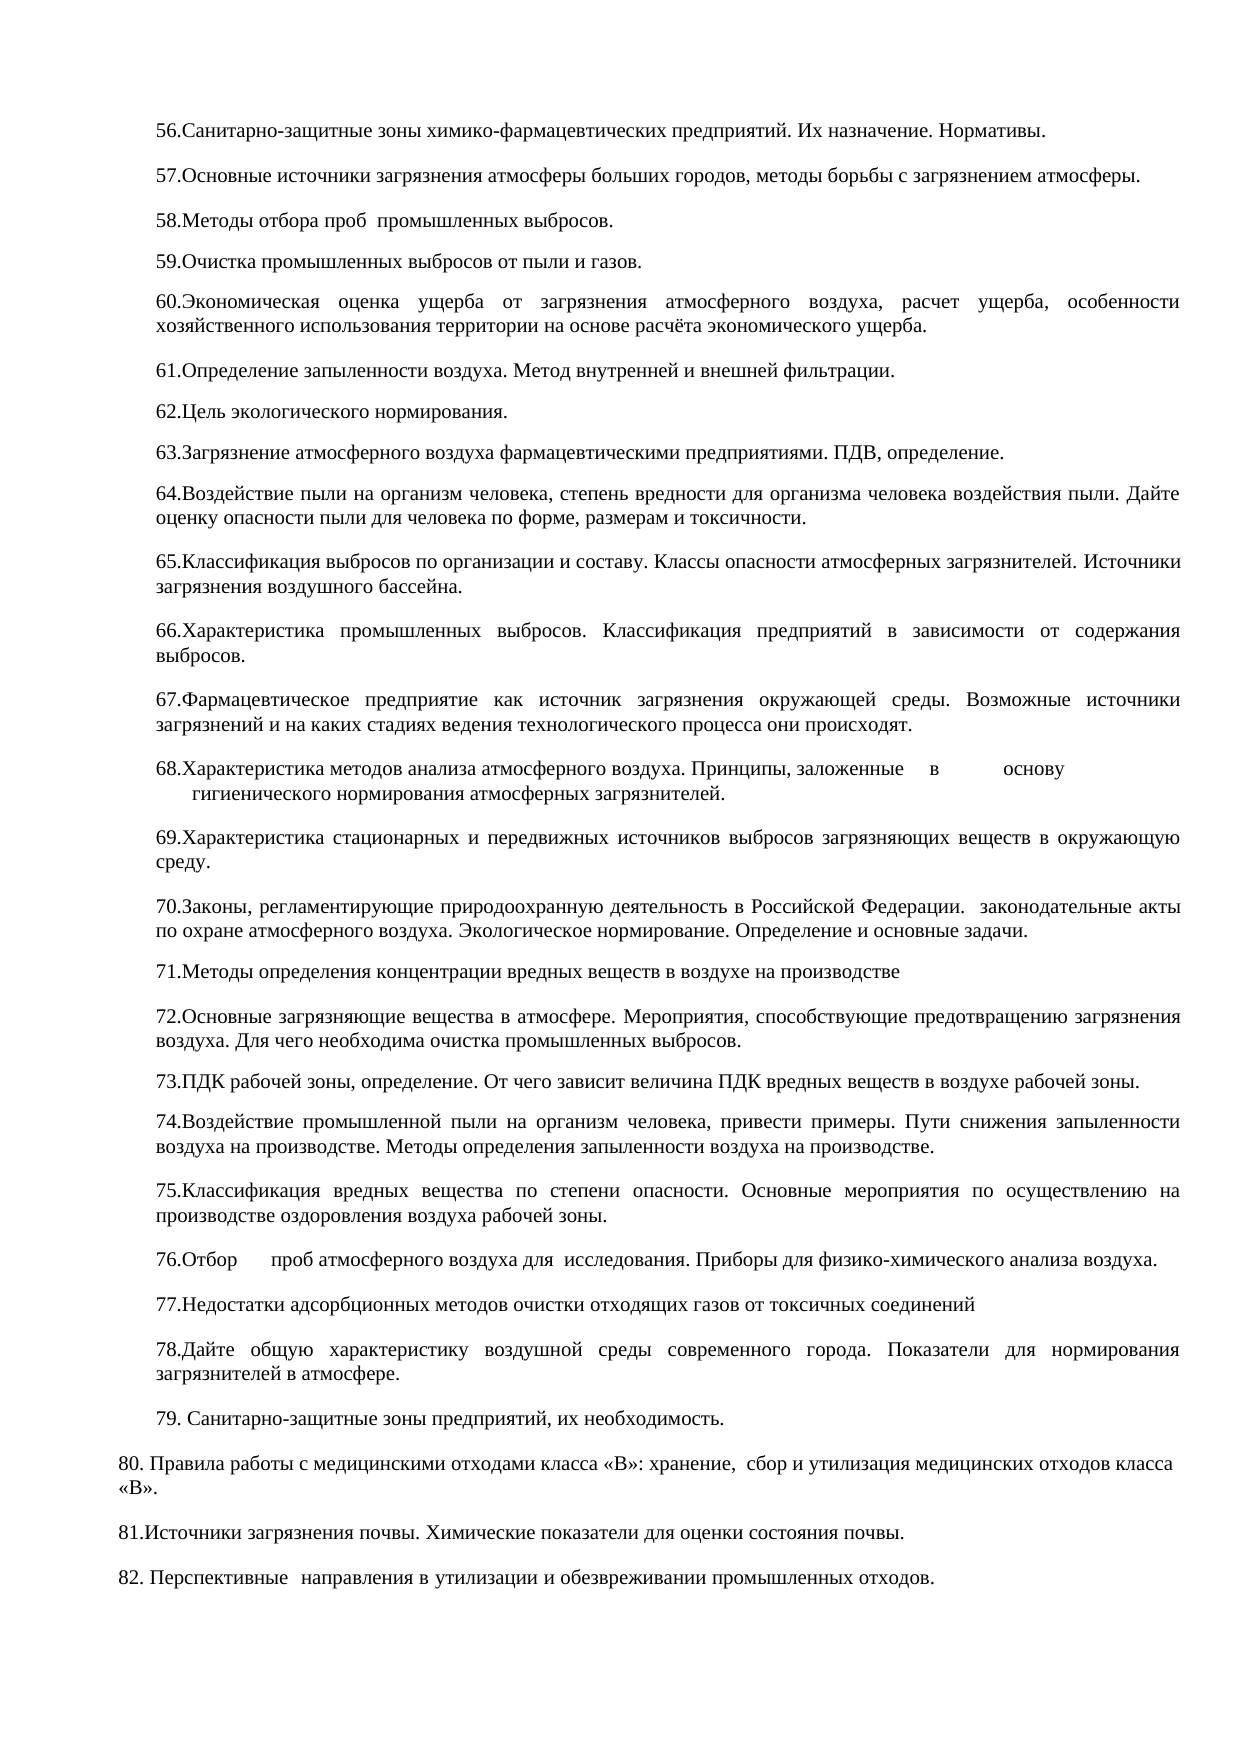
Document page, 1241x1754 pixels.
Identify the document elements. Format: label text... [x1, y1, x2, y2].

text 71.Методы определения концентрации вредных веществ в воздухе на производстве [156, 959, 1181, 983]
text 70.Законы, регламентирующие природоохранную деятельность в Российской Федерации. законодательные акты по охране атмосферного воздуха. Экологическое нормирование. Определение и основные задачи. [156, 894, 1181, 942]
text 75.Классификация вредных вещества по степени опасности. Основные мероприятия по осуществлению на производстве оздоровления воздуха рабочей зоны. [156, 1178, 1181, 1227]
text 72.Основные загрязняющие вещества в атмосфере. Мероприятия, способствующие предотвращению загрязнения воздуха. Для чего необходима очистка промышленных выбросов. [156, 1004, 1181, 1052]
text 63.Загрязнение атмосферного воздуха фармацевтическими предприятиями. ПДВ, определение. [156, 440, 1181, 464]
text 73.ПДК рабочей зоны, определение. От чего зависит величина ПДК вредных веществ в воздухе рабочей зоны. [156, 1069, 1181, 1093]
text 62.Цель экологического нормирования. [156, 399, 1181, 423]
text 65.Классификация выбросов по организации и составу. Классы опасности атмосферных загрязнителей. Источники загрязнения воздушного бассейна. [156, 549, 1181, 598]
text 69.Характеристика стационарных и передвижных источников выбросов загрязняющих веществ в окружающую среду. [156, 825, 1181, 873]
text 57.Основные источники загрязнения атмосферы больших городов, методы борьбы с загрязнением атмосферы. [156, 163, 1181, 187]
text 66.Характеристика промышленных выбросов. Классификация предприятий в зависимости от содержания выбросов. [156, 618, 1181, 667]
text 67.Фармацевтическое предприятие как источник загрязнения окружающей среды. Возможные источники загрязнений и на каких стадиях ведения технологического процесса они происходят. [156, 687, 1181, 736]
text 60.Экономическая оценка ущерба от загрязнения атмосферного воздуха, расчет ущерба, особенности хозяйственного использования территории на основе расчёта экономического ущерба. [156, 289, 1181, 337]
text 80. Правила работы с медицинскими отходами класса «В»: хранение, сбор и утилизация медицинских отходов класса «В». [118, 1451, 1181, 1499]
text 59.Очистка промышленных выбросов от пыли и газов. [156, 249, 1181, 273]
text 82. Перспективные направления в утилизации и обезвреживании промышленных отходов. [118, 1565, 1168, 1589]
text 56.Санитарно-защитные зоны химико-фармацевтических предприятий. Их назначение. Нормативы. [156, 118, 1181, 142]
text 79. Санитарно-защитные зоны предприятий, их необходимость. [156, 1406, 1181, 1430]
text 74.Воздействие промышленной пыли на организм человека, привести примеры. Пути снижения запыленности воздуха на производстве. Методы определения запыленности воздуха на производстве. [156, 1109, 1181, 1158]
text 81.Источники загрязнения почвы. Химические показатели для оценки состояния почвы. [118, 1520, 1181, 1544]
text 61.Определение запыленности воздуха. Метод внутренней и внешней фильтрации. [156, 358, 1181, 382]
text 78.Дайте общую характеристику воздушной среды современного города. Показатели для нормирования загрязнителей в атмосфере. [156, 1337, 1181, 1385]
text 77.Недостатки адсорбционных методов очистки отходящих газов от токсичных соединений [156, 1292, 1181, 1316]
text 58.Методы отбора проб промышленных выбросов. [156, 208, 1181, 232]
text 76.Отбор проб атмосферного воздуха для исследования. Приборы для физико-химического анализа воздуха. [156, 1247, 1181, 1271]
text 68.Характеристика методов анализа атмосферного воздуха. Принципы, заложенные в основу гигиенического нормирования атмосферных загрязнителей. [156, 756, 1181, 804]
text 64.Воздействие пыли на организм человека, степень вредности для организма человека воздействия пыли. Дайте оценку опасности пыли для человека по форме, размерам и токсичности. [156, 481, 1181, 529]
